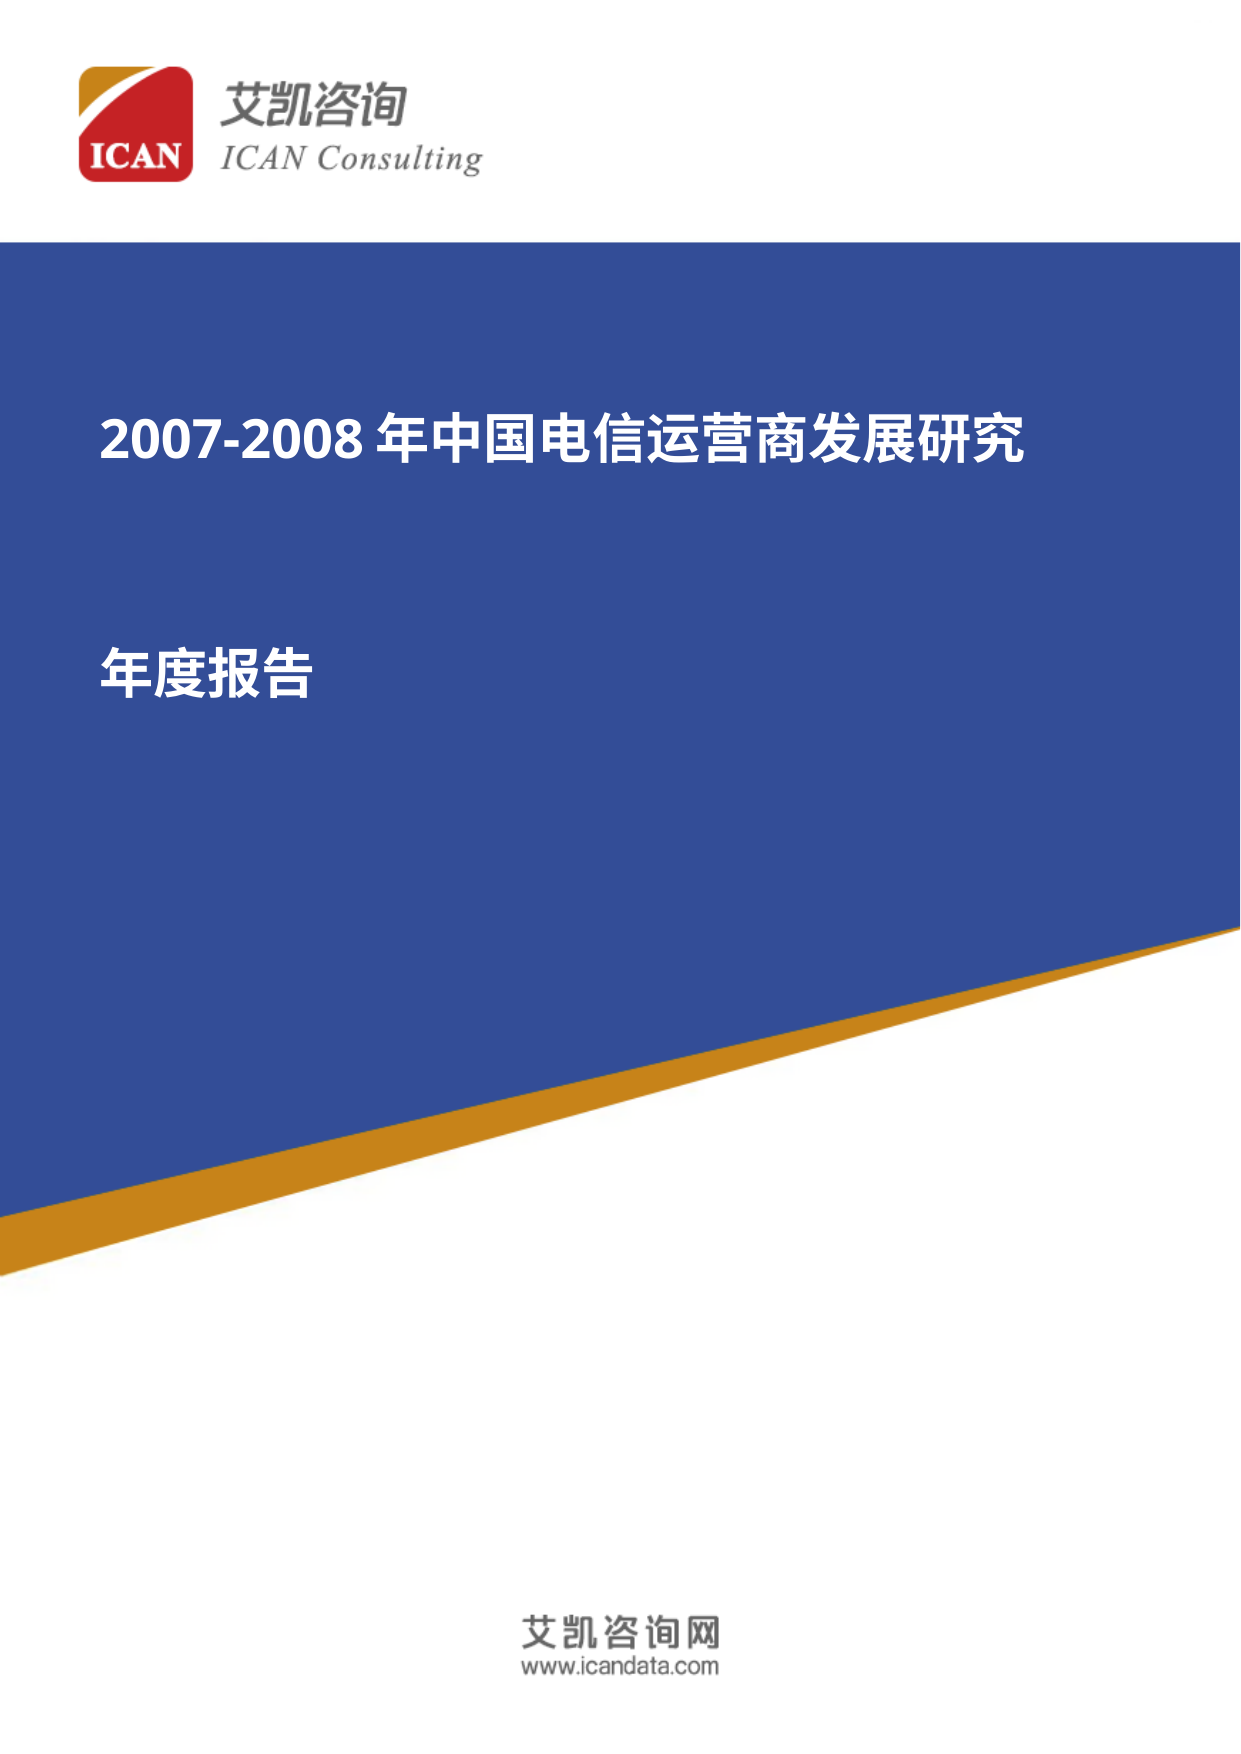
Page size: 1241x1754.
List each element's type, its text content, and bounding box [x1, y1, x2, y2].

subtitle 2007-2008年中国电信运营商发展研究年度报告 [99, 386, 1053, 718]
picture [0, 5, 1241, 1754]
